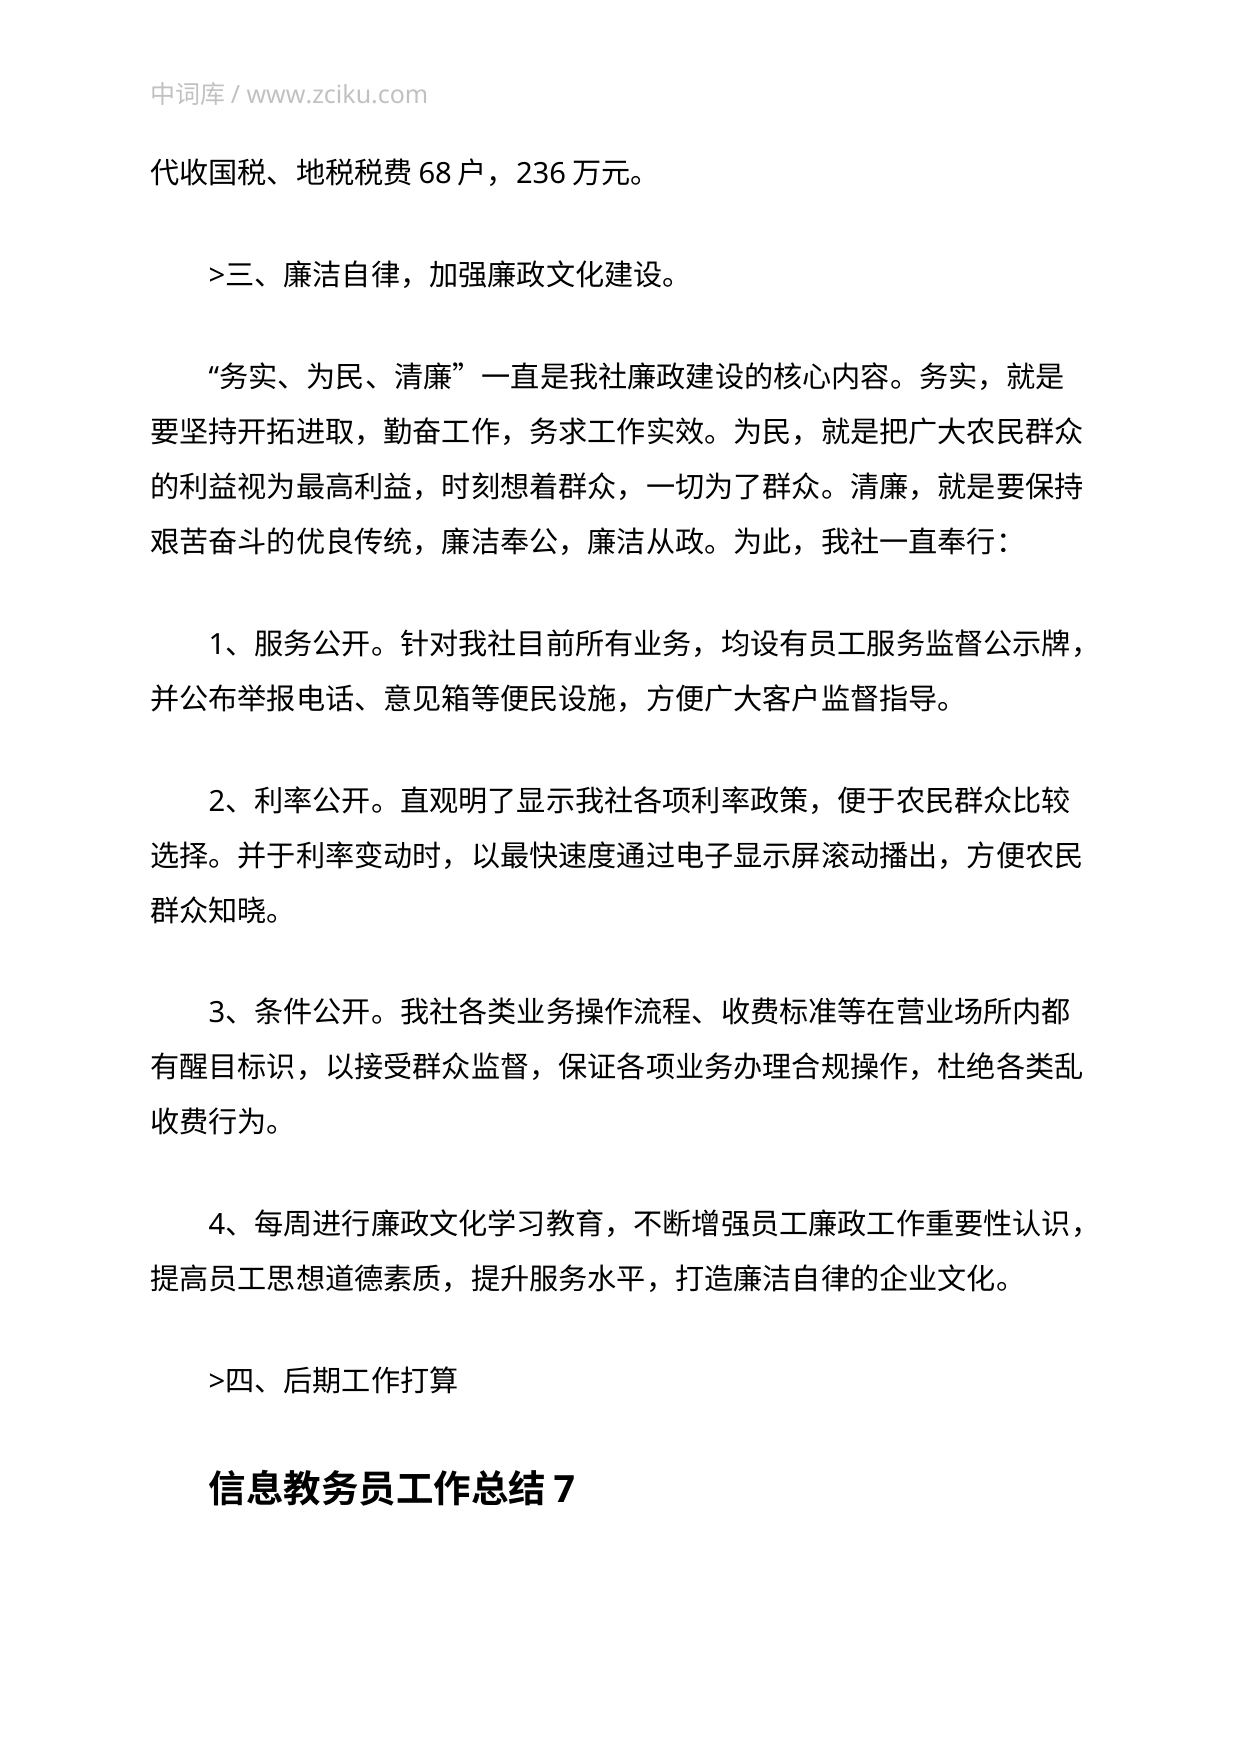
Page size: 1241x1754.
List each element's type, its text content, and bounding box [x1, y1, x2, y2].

text “务实、为民、清廉”一直是我社廉政建设的核心内容。务实，就是要坚持开拓进取，勤奋工作，务求工作实效。为民，就是把广大农民群众的利益视为最高利益，时刻想着群众，一切为了群众。清廉，就是要保持艰苦奋斗的优良传统，廉洁奉公，廉洁从政。为此，我社一直奉行： [150, 354, 1090, 561]
text 4、每周进行廉政文化学习教育，不断增强员工廉政工作重要性认识，提高员工思想道德素质，提升服务水平，打造廉洁自律的企业文化。 [150, 1201, 1090, 1298]
text >三、廉洁自律，加强廉政文化建设。 [150, 252, 1090, 294]
text >四、后期工作打算 [150, 1357, 1090, 1400]
text 信息教务员工作总结7 [150, 1459, 1090, 1514]
text 3、条件公开。我社各类业务操作流程、收费标准等在营业场所内都有醒目标识，以接受群众监督，保证各项业务办理合规操作，杜绝各类乱收费行为。 [150, 989, 1090, 1141]
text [150, 150, 1090, 192]
text 1、服务公开。针对我社目前所有业务，均设有员工服务监督公示牌，并公布举报电话、意见箱等便民设施，方便广大客户监督指导。 [150, 621, 1090, 718]
text 2、利率公开。直观明了显示我社各项利率政策，便于农民群众比较选择。并于利率变动时，以最快速度通过电子显示屏滚动播出，方便农民群众知晓。 [150, 777, 1090, 929]
